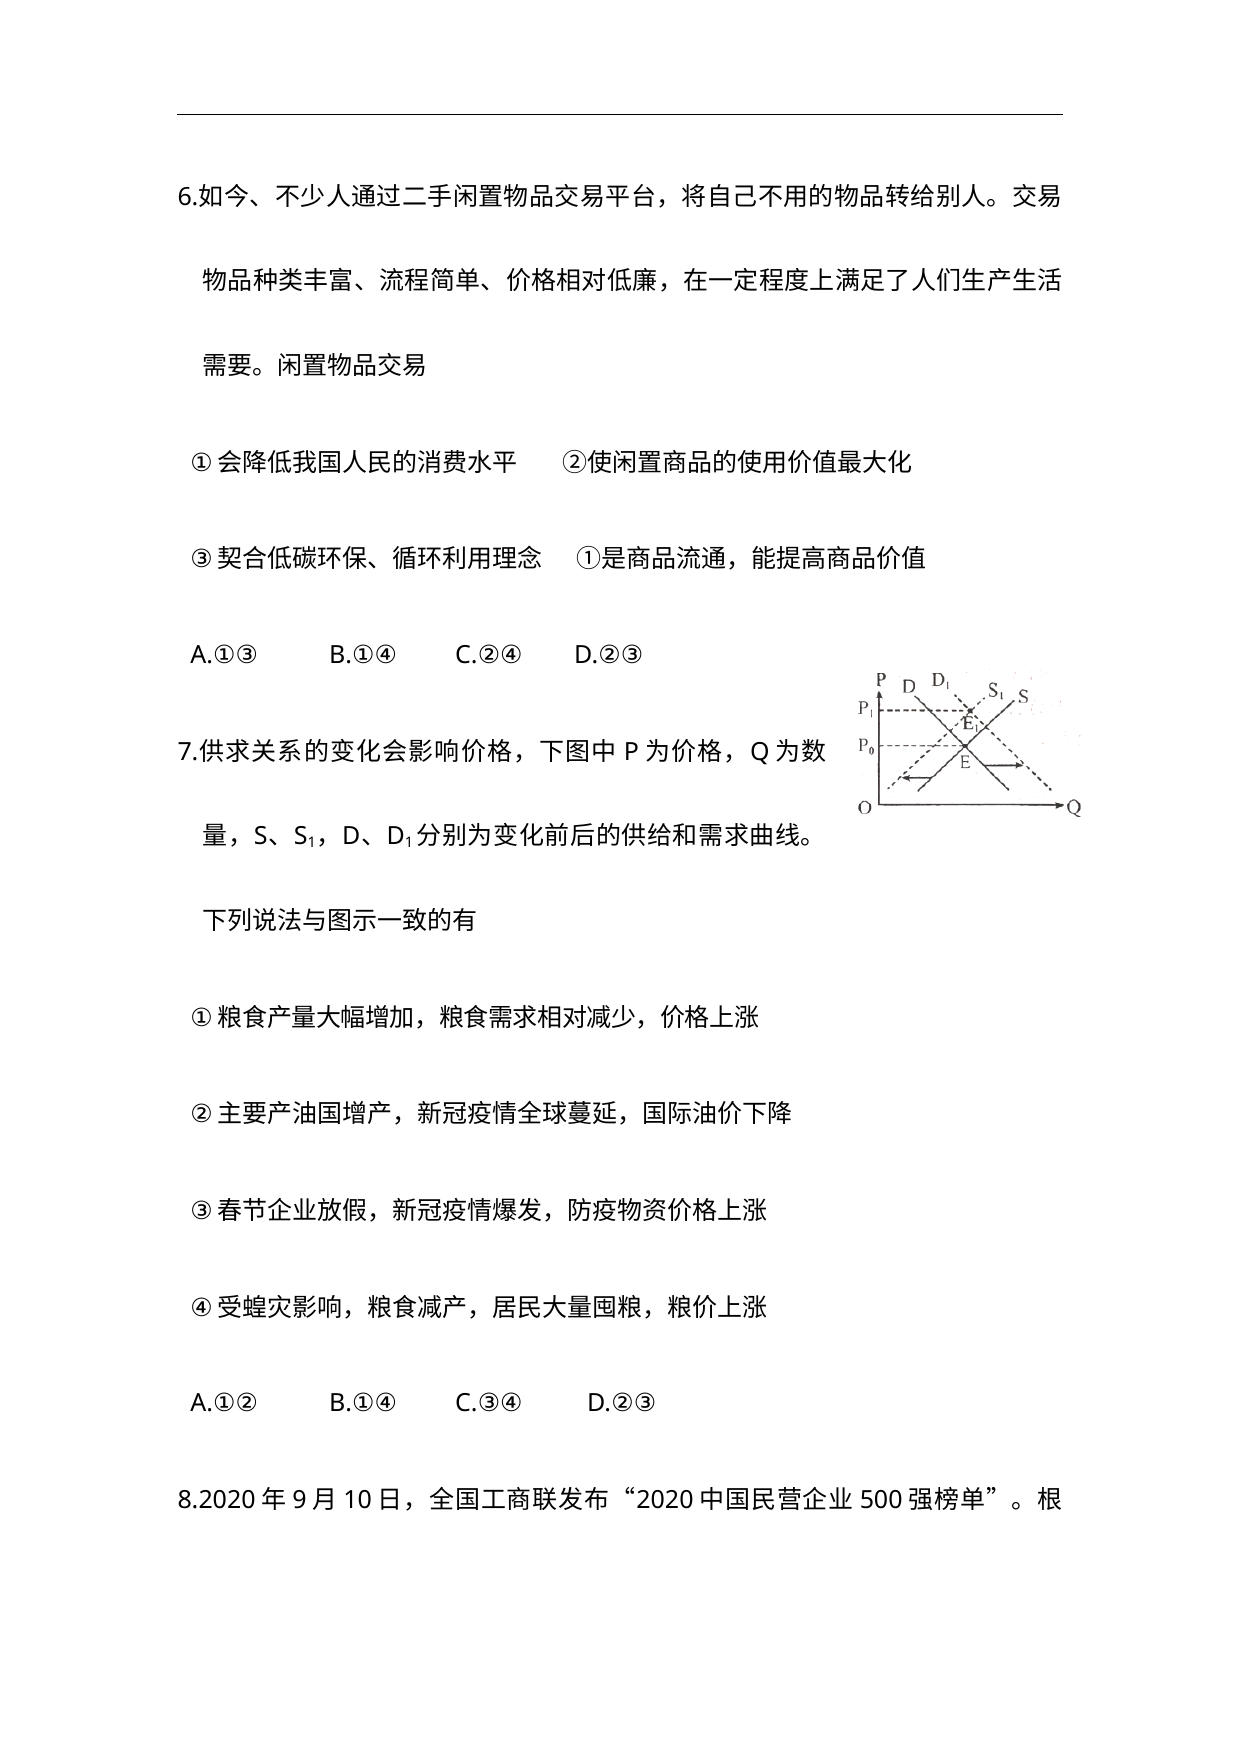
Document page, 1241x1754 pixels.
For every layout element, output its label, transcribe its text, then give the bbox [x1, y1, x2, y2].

text ①会降低我国人民的消费水平 ②使闲置商品的使用价值最大化 [177, 428, 1063, 493]
text 6.如今、不少人通过二手闲置物品交易平台，将自己不用的物品转给别人。交易物品种类丰富、流程简单、价格相对低廉，在一定程度上满足了人们生产生活需要。闲置物品交易 [177, 162, 1063, 396]
text 7.供求关系的变化会影响价格，下图中P为价格，Q为数量，S、S1，D、D1分别为变化前后的供给和需求曲线。下列说法与图示一致的有 [177, 717, 1063, 951]
text A.①③ B.①④ C.②④ D.②③ [177, 621, 1063, 686]
text ①粮食产量大幅增加，粮食需求相对减少，价格上涨 [177, 983, 1063, 1048]
text ②主要产油国增产，新冠疫情全球蔓延，国际油价下降 [177, 1079, 1063, 1144]
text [177, 1465, 1063, 1530]
text ③契合低碳环保、循环利用理念 ①是商品流通，能提高商品价值 [177, 524, 1063, 589]
text ③春节企业放假，新冠疫情爆发，防疫物资价格上涨 [177, 1176, 1063, 1241]
text ④受蝗灾影响，粮食减产，居民大量囤粮，粮价上涨 [177, 1273, 1063, 1338]
text A.①② B.①④ C.③④ D.②③ [177, 1369, 1063, 1434]
